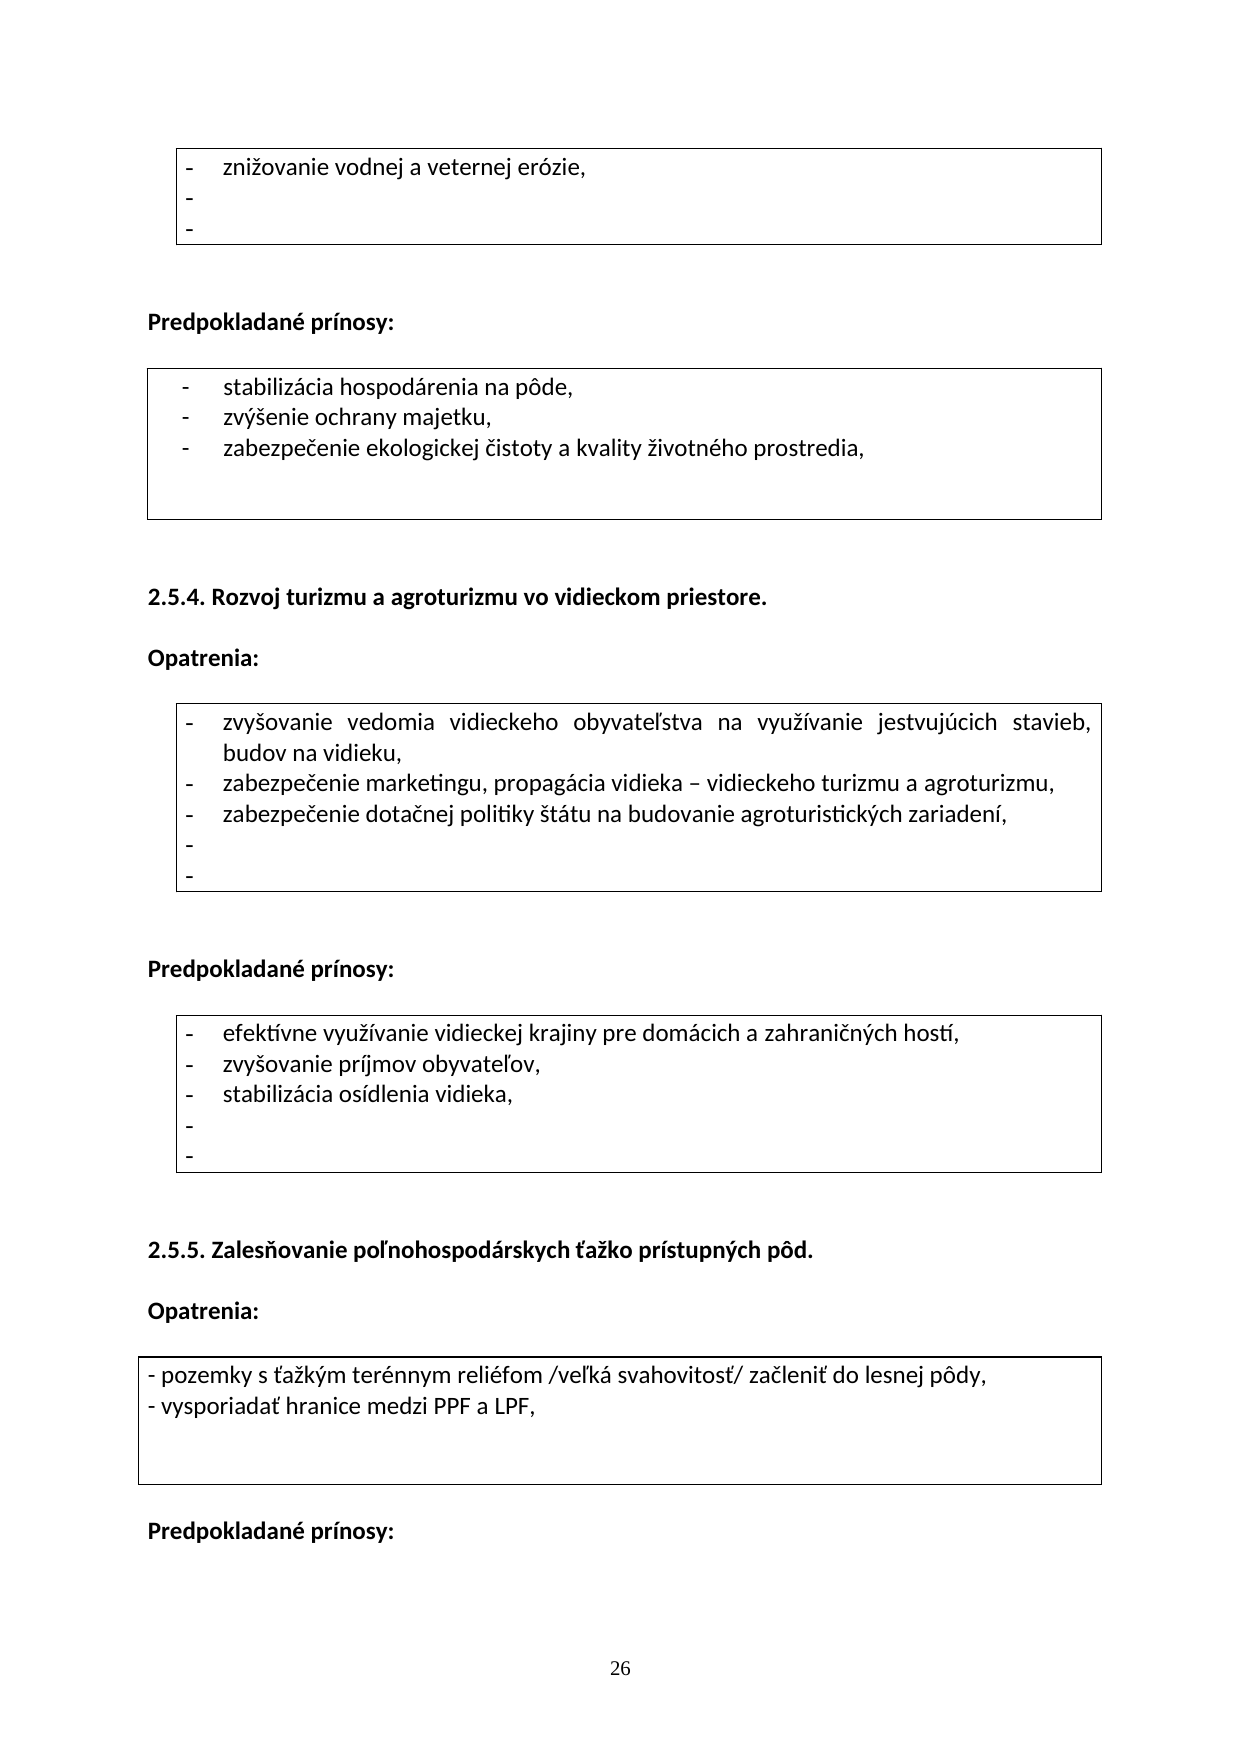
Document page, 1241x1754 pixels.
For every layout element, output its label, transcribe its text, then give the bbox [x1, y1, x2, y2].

text - vysporiadať hranice medzi PPF a LPF, [148, 1390, 1093, 1421]
text - stabilizácia hospodárenia na pôde, [148, 369, 1101, 401]
text - zvýšenie ochrany majetku, [148, 401, 1093, 432]
text Predpokladané prínosy: [148, 953, 1093, 984]
list zvyšovanie príjmov obyvateľov, [177, 1045, 1101, 1076]
list zabezpečenie marketingu, propagácia vidieka – vidieckeho turizmu a agroturizmu, [177, 764, 1101, 794]
list znižovanie vodnej a veternej erózie, [177, 149, 1101, 181]
text - pozemky s ťažkým terénnym reliéfom /veľká svahovitosť/ začleniť do lesnej pôdy, [139, 1358, 1101, 1390]
text 2.5.5. Zalesňovanie poľnohospodárskych ťažko prístupných pôd. [148, 1234, 1093, 1265]
text - zabezpečenie ekologickej čistoty a kvality životného prostredia, [148, 432, 1093, 462]
text Predpokladané prínosy: [148, 1515, 1093, 1546]
text Predpokladané prínosy: [148, 306, 1093, 337]
list zabezpečenie dotačnej politiky štátu na budovanie agroturistických zariadení, [177, 794, 1101, 828]
text Opatrenia: [148, 1295, 1093, 1326]
text Opatrenia: [148, 642, 1093, 672]
list zvyšovanie vedomia vidieckeho obyvateľstva na využívanie jestvujúcich stavieb, budov na vidieku, [177, 704, 1101, 764]
text 2.5.4. Rozvoj turizmu a agroturizmu vo vidieckom priestore. [148, 581, 1093, 611]
list efektívne využívanie vidieckej krajiny pre domácich a zahraničných hostí, [177, 1016, 1101, 1045]
list stabilizácia osídlenia vidieka, [177, 1076, 1101, 1109]
